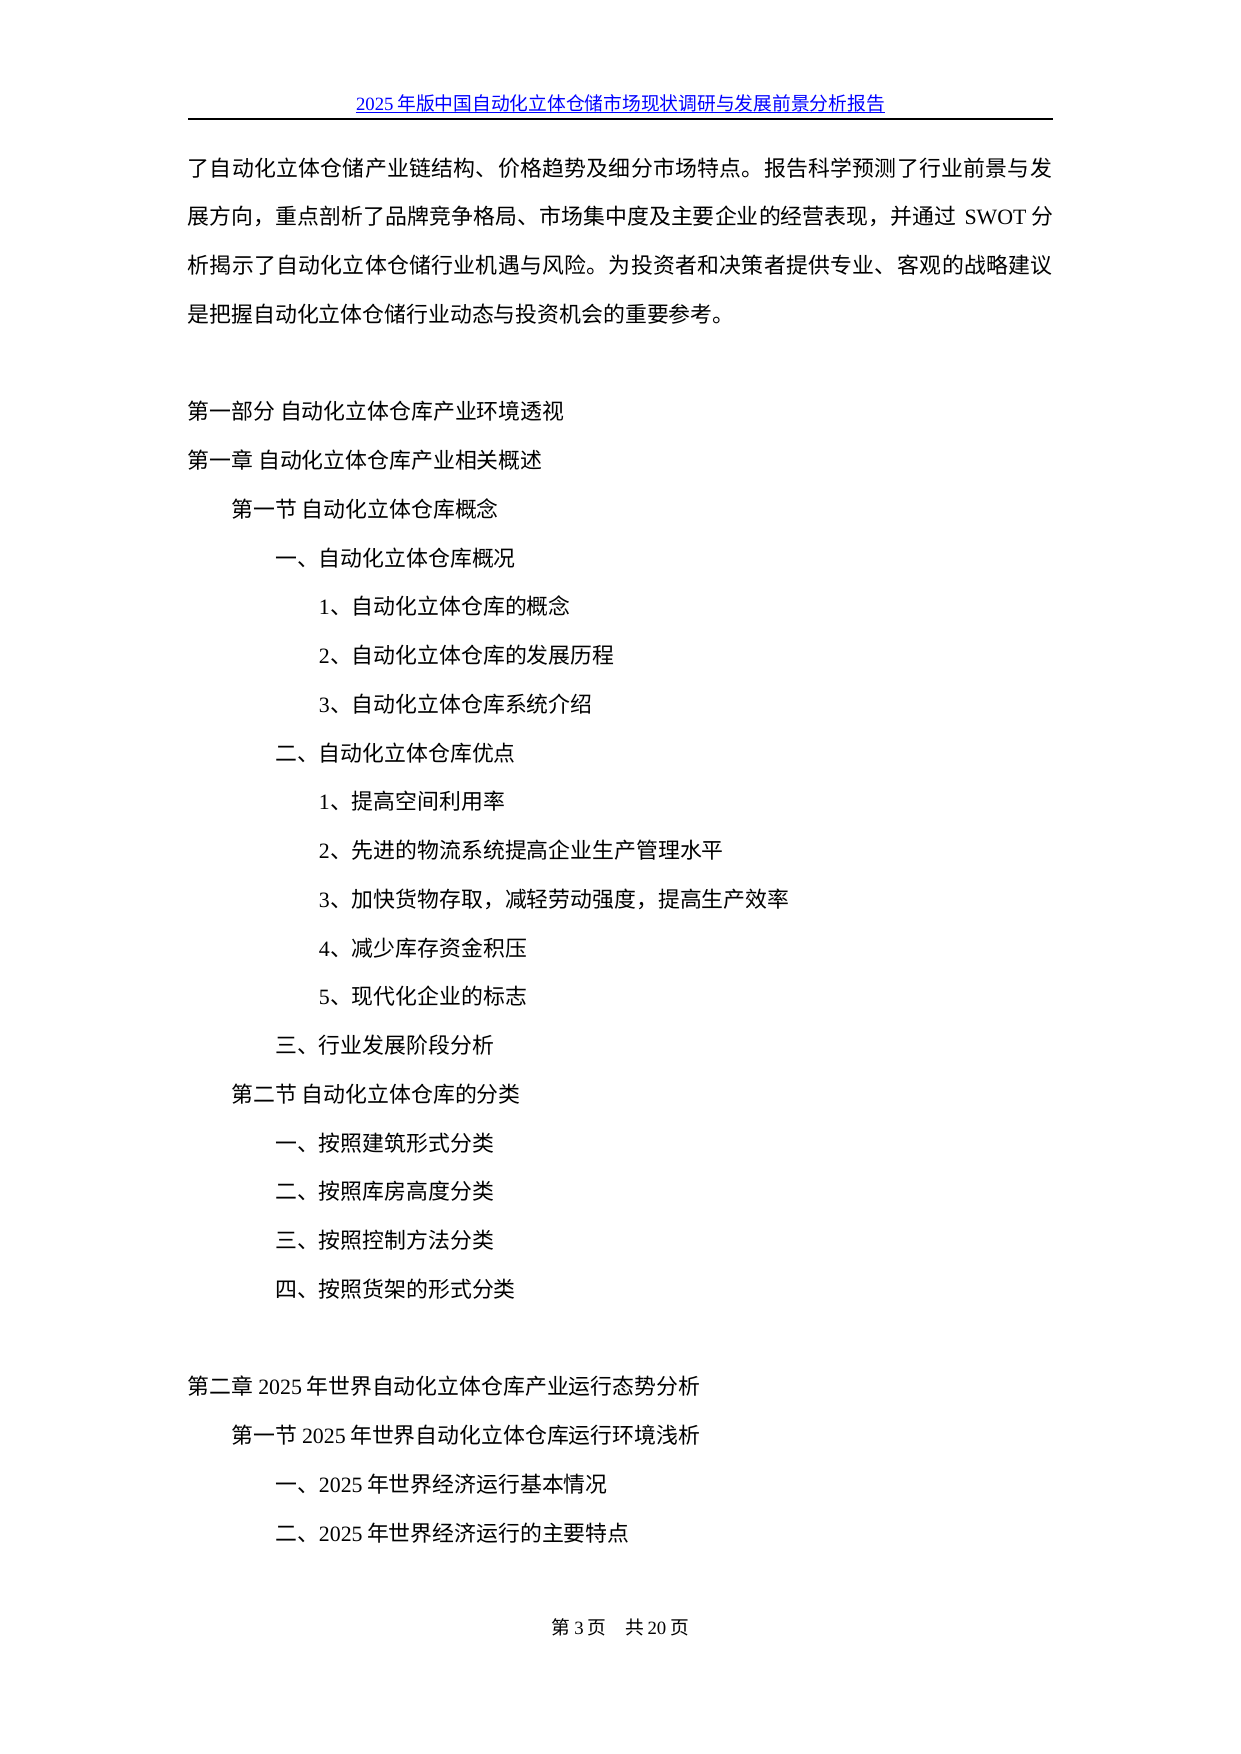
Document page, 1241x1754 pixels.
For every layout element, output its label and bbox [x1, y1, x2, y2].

text [187, 150, 1053, 1548]
